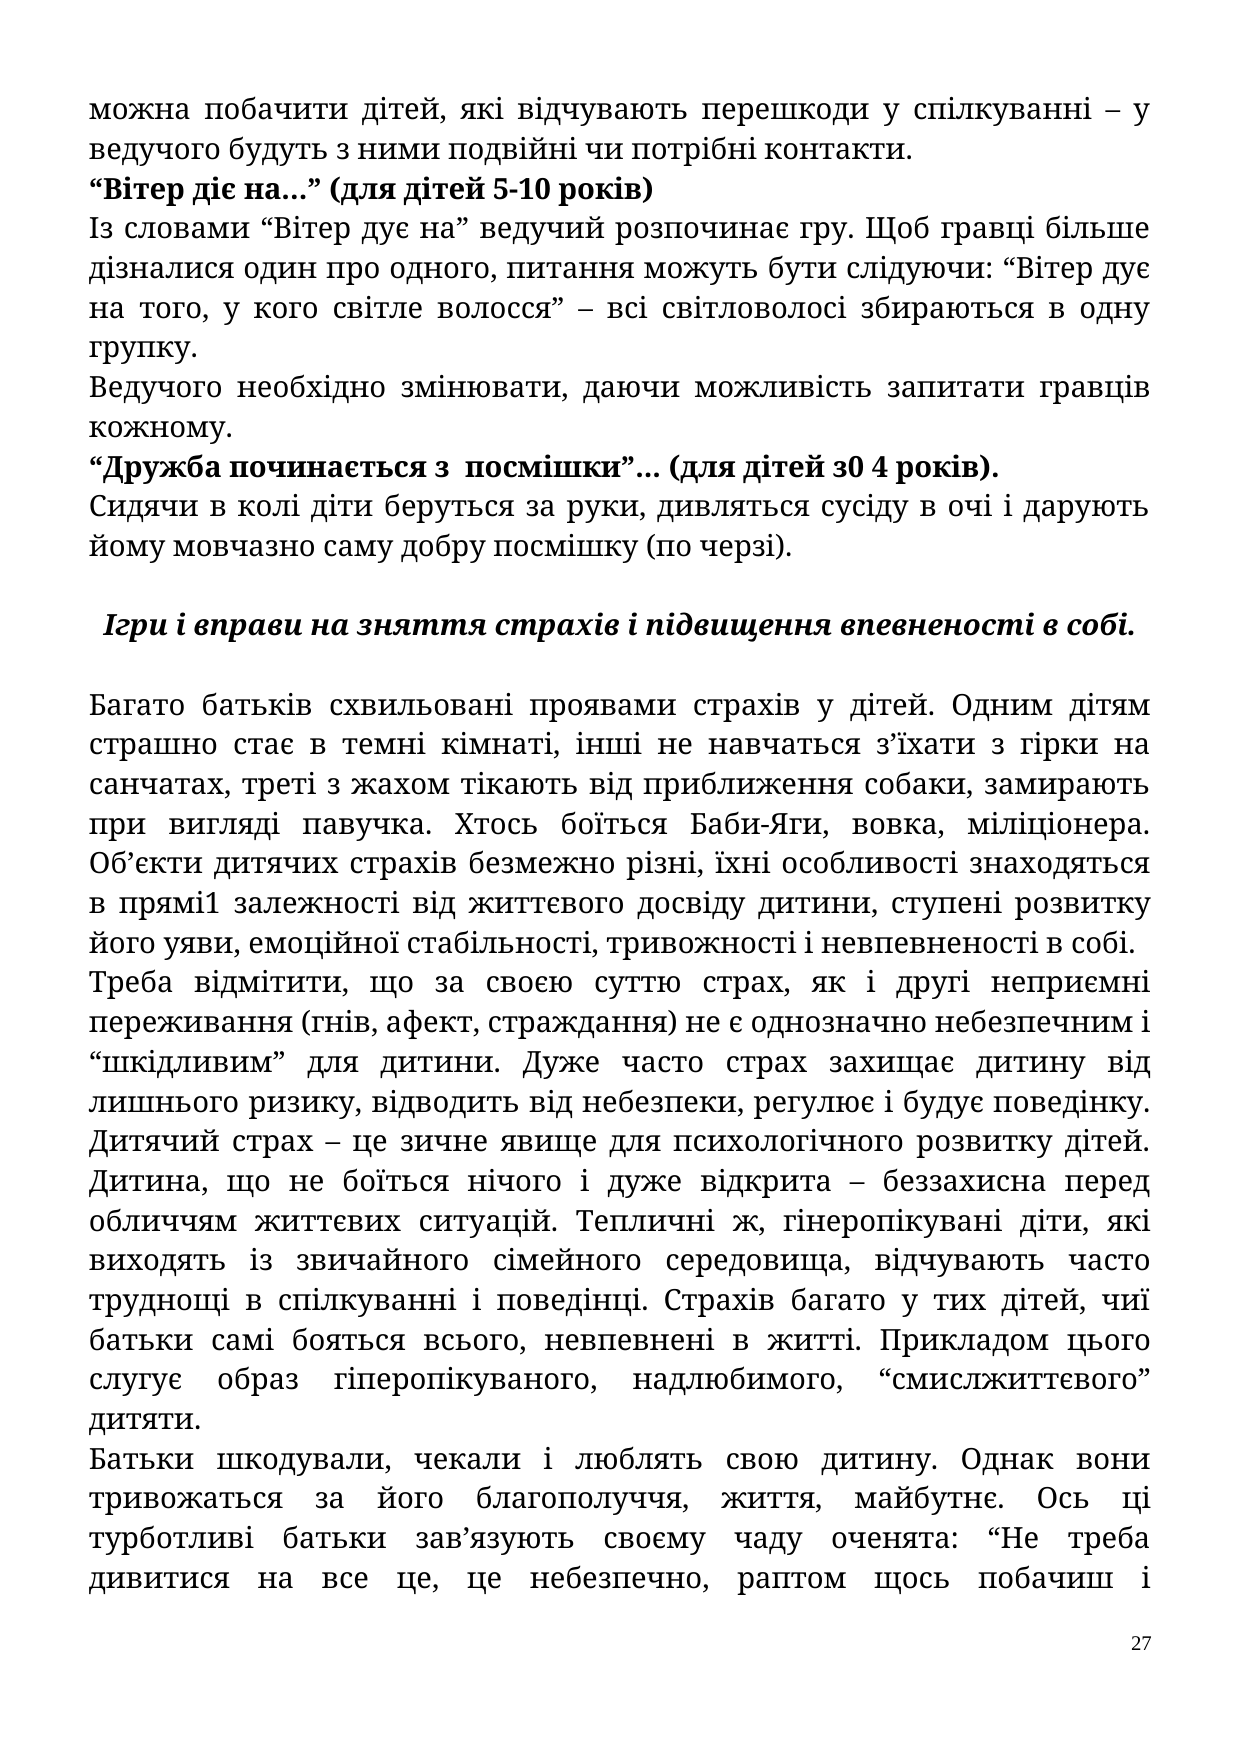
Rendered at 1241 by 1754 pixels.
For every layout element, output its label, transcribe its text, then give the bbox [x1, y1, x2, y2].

text Ігри і вправи на зняття страхів і підвищення впевненості в собі. [89, 604, 1152, 644]
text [89, 89, 1152, 168]
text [89, 1438, 1152, 1597]
text “Вітер діє на...” (для дітей 5-10 років) [89, 168, 1152, 208]
text Ведучого необхідно змінювати, даючи можливість запитати гравців кожному. [89, 366, 1152, 446]
text Сидячи в колі діти беруться за руки, дивляться сусіду в очі і дарують йому мовчазно саму добру посмішку (по черзі). [89, 486, 1152, 565]
text Треба відмітити, що за своєю суттю страх, як і другі неприємні переживання (гнів, афект, страждання) не є однозначно небезпечним і “шкідливим” для дитини. Дуже часто страх захищає дитину від лишнього ризику, відводить від небезпеки, регулює і будує поведінку. Дитячий страх – це зичне явище для психологічного розвитку дітей. Дитина, що не боїться нічого і дуже відкрита – беззахисна перед обличчям життєвих ситуацій. Тепличні ж, гінеропікувані діти, які виходять із звичайного сімейного середовища, відчувають часто труднощі в спілкуванні і поведінці. Страхів багато у тих дітей, чиї батьки самі бояться всього, невпевнені в житті. Прикладом цього слугує образ гіперопікуваного, надлюбимого, “смислжиттєвого” дитяти. [89, 962, 1152, 1438]
text Із словами “Вітер дує на” ведучий розпочинає гру. Щоб гравці більше дізналися один про одного, питання можуть бути слідуючи: “Вітер дує на того, у кого світле волосся” – всі світловолосі збираються в одну групку. [89, 208, 1152, 366]
text “Дружба починається з посмішки”... (для дітей з0 4 років). [89, 446, 1152, 486]
text Багато батьків схвильовані проявами страхів у дітей. Одним дітям страшно стає в темні кімнаті, інші не навчаться з’їхати з гірки на санчатах, треті з жахом тікають від приближення собаки, замирають при вигляді павучка. Хтось боїться Баби-Яги, вовка, міліціонера. Об’єкти дитячих страхів безмежно різні, їхні особливості знаходяться в прямі1 залежності від життєвого досвіду дитини, ступені розвитку його уяви, емоційної стабільності, тривожності і невпевненості в собі. [89, 684, 1152, 962]
